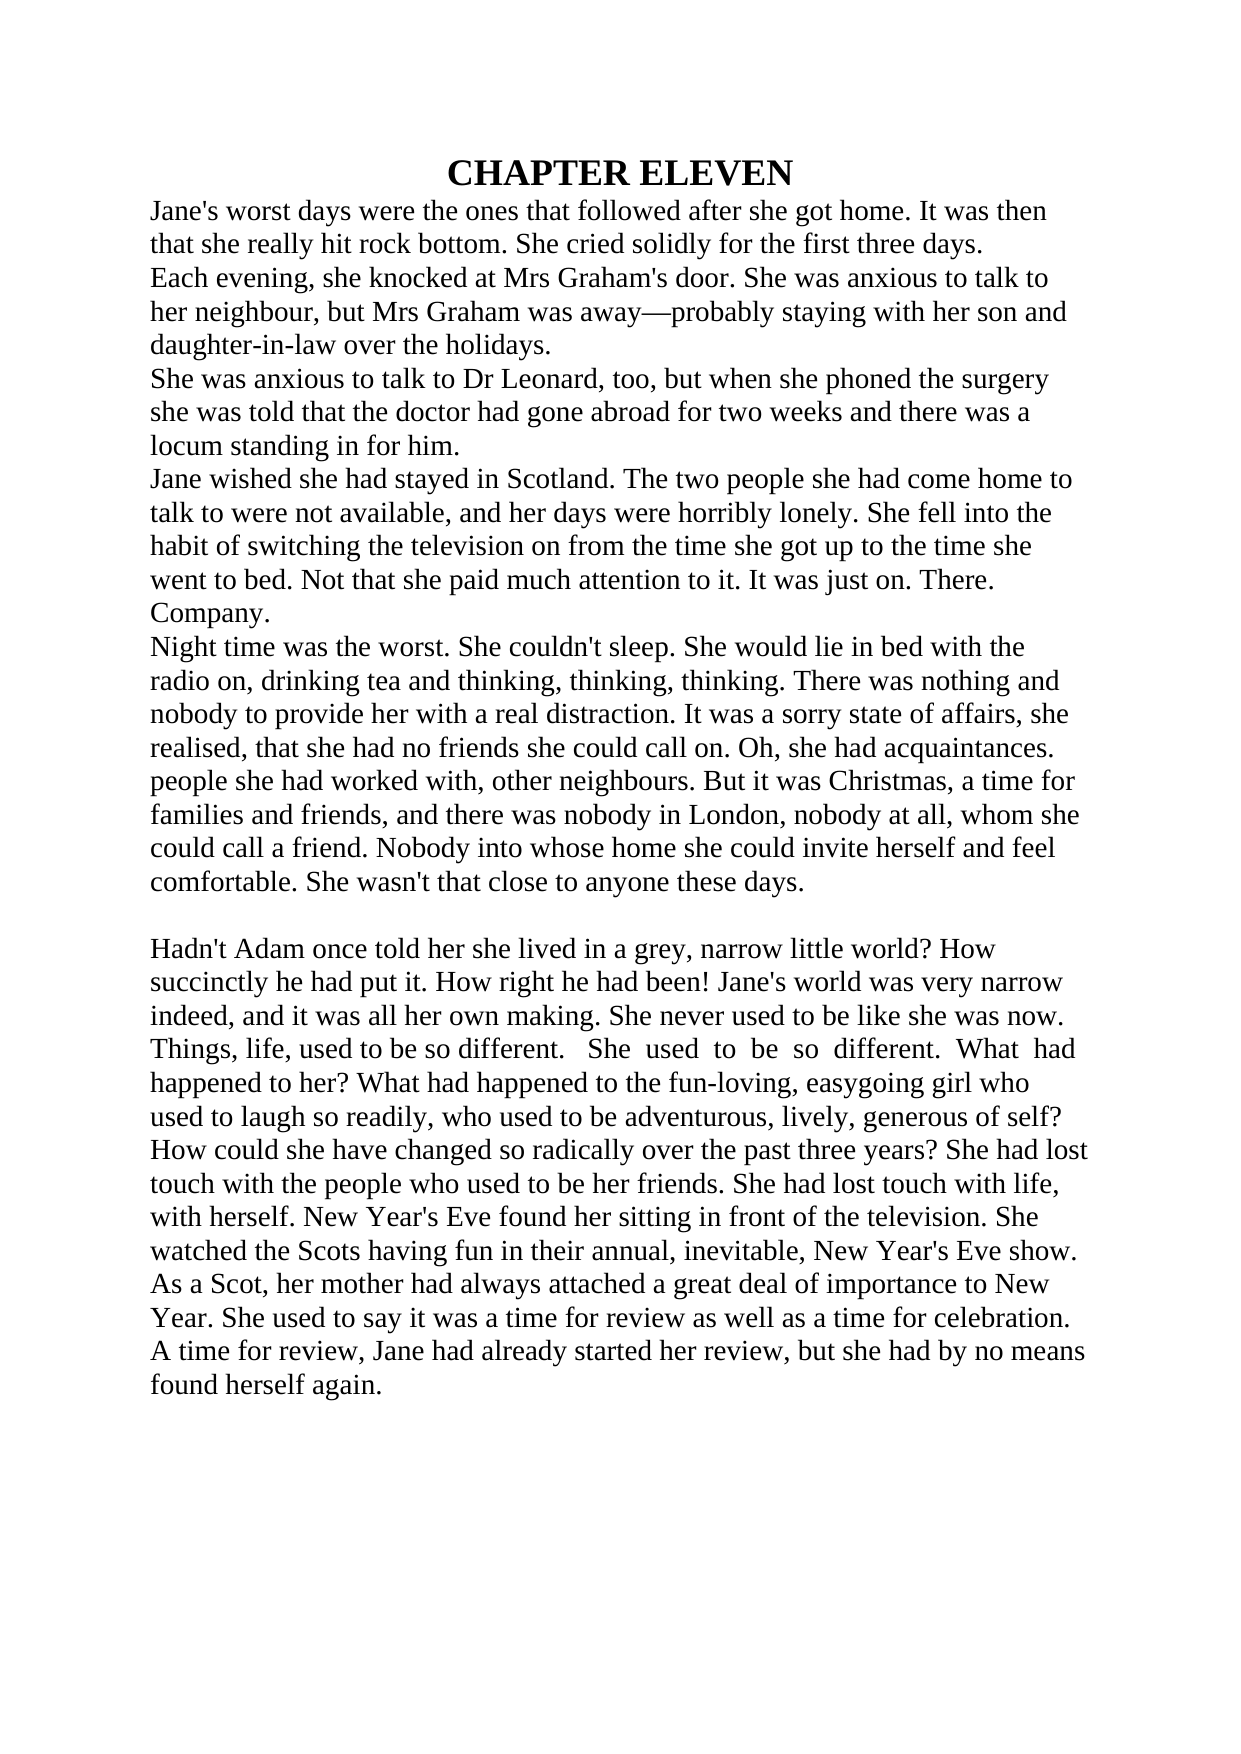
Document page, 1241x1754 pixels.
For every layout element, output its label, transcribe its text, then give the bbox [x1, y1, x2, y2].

text Each evening, she knocked at Mrs Graham's door. She was anxious to talk to her neighbour, but Mrs Graham was away—probably staying with her son and daughter-in-law over the holidays. [150, 260, 1090, 361]
text Night time was the worst. She couldn't sleep. She would lie in bed with the radio on, drinking tea and thinking, thinking, thinking. There was nothing and nobody to provide her with a real distraction. It was a sorry state of affairs, she realised, that she had no friends she could call on. Oh, she had acquaintances. people she had worked with, other neighbours. But it was Christmas, a time for families and friends, and there was nobody in London, nobody at all, whom she could call a friend. Nobody into whose home she could invite herself and feel comfortable. She wasn't that close to anyone these days. [150, 629, 1090, 897]
text She was anxious to talk to Dr Leonard, too, but when she phoned the surgery she was told that the doctor had gone abroad for two weeks and there was a locum standing in for him. [150, 361, 1090, 461]
text Jane wished she had stayed in Scotland. The two people she had come home to talk to were not available, and her days were horribly lonely. She fell into the habit of switching the television on from the time she got up to the time she went to bed. Not that she paid much attention to it. It was just on. There. Company. [150, 461, 1090, 629]
text CHAPTER ELEVEN [150, 150, 1090, 193]
text Jane's worst days were the ones that followed after she got home. It was then that she really hit rock bottom. She cried solidly for the first three days. [150, 193, 1090, 260]
text As a Scot, her mother had always attached a great deal of importance to New Year. She used to say it was a time for review as well as a time for celebration. A time for review, Jane had already started her review, but she had by no means found herself again. [150, 1266, 1090, 1401]
text Hadn't Adam once told her she lived in a grey, narrow little world? How succinctly he had put it. How right he had been! Jane's world was very narrow indeed, and it was all her own making. She never used to be like she was now. Things, life, used to be so different. She used to be so different. What had happened to her? What had happened to the fun-loving, easygoing girl who used to laugh so readily, who used to be adventurous, lively, generous of self? How could she have changed so radically over the past three years? She had lost touch with the people who used to be her friends. She had lost touch with life, with herself. New Year's Eve found her sitting in front of the television. She watched the Scots having fun in their annual, inevitable, New Year's Eve show. [150, 931, 1090, 1266]
